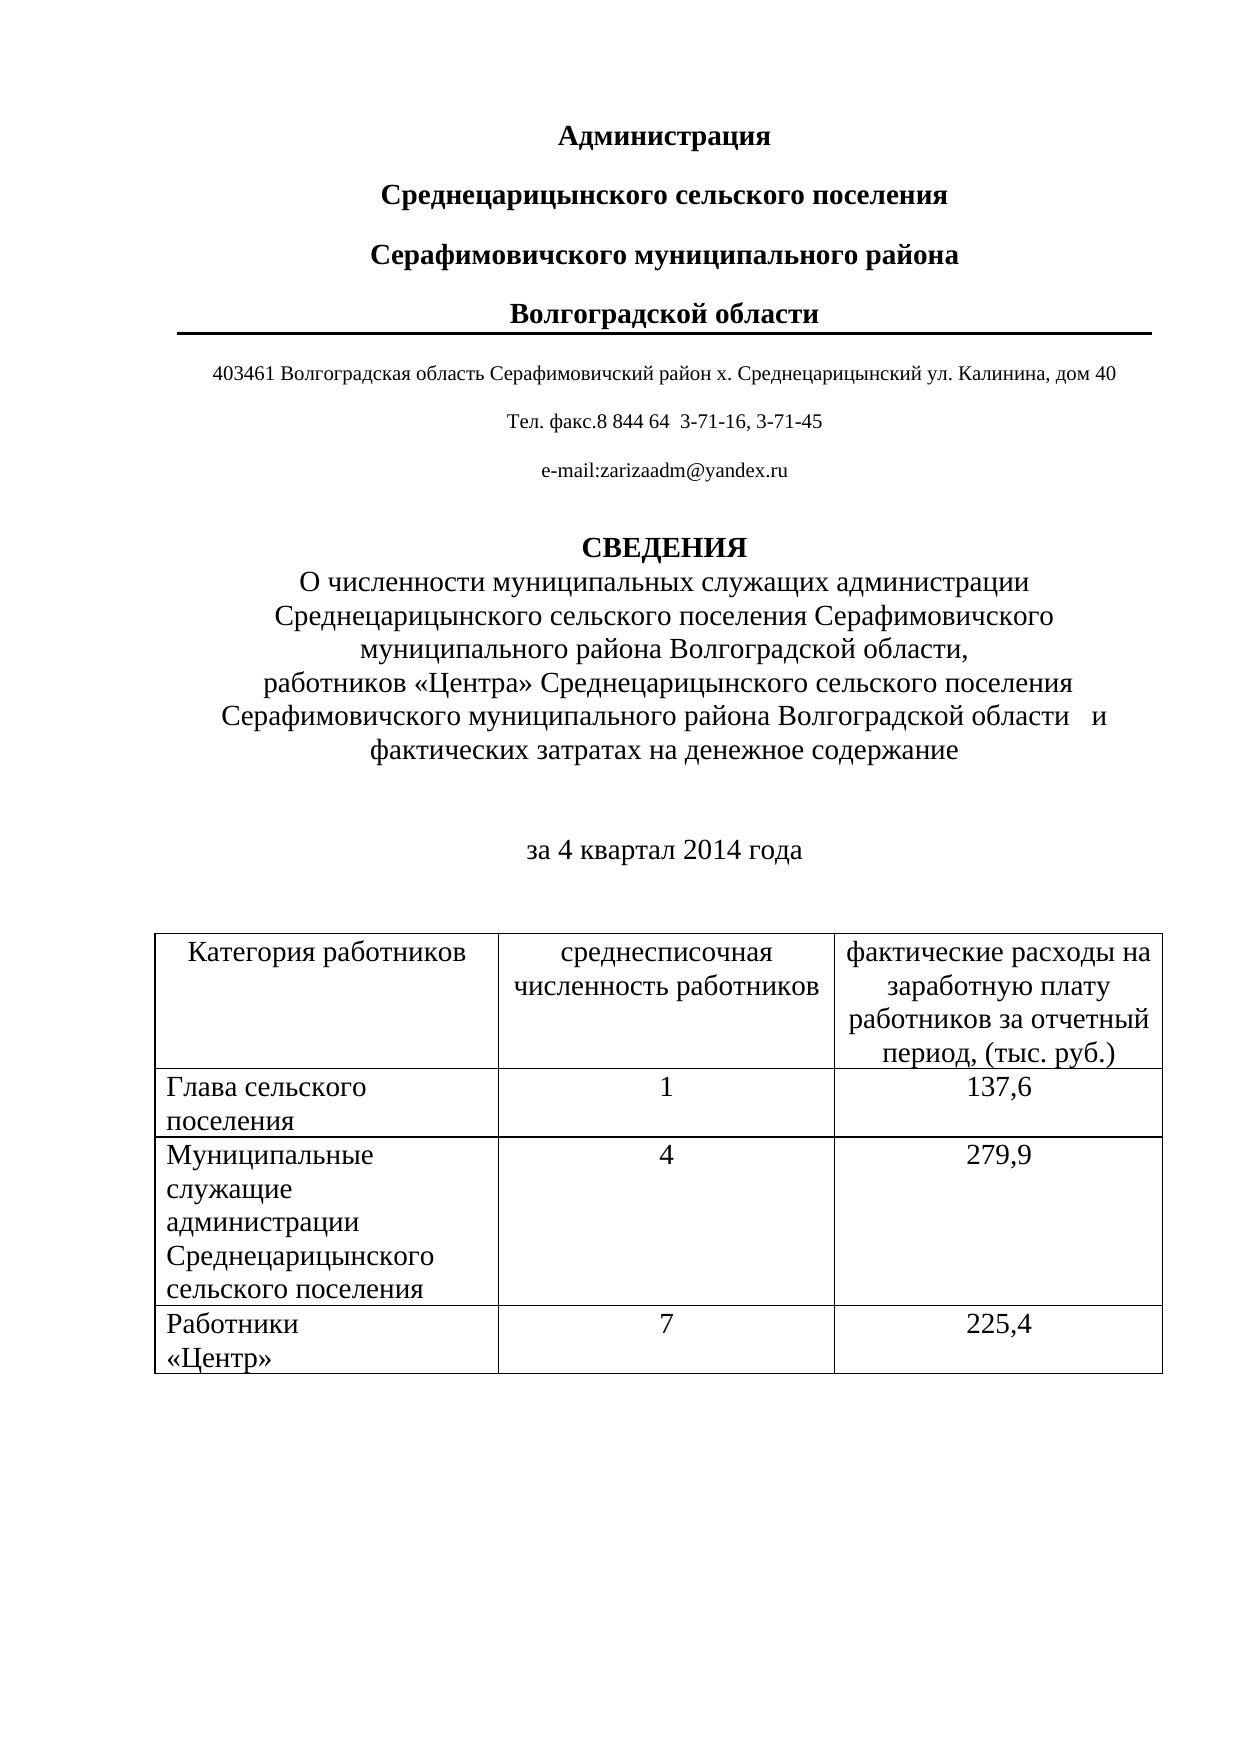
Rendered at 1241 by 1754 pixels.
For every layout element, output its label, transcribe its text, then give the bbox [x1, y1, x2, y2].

table_cell 279,9 [835, 1138, 1162, 1305]
table_cell Глава сельского поселения [156, 1069, 498, 1136]
table_header Категория работников [156, 934, 498, 1068]
text Тел. факс.8 844 64 3-71-16, 3-71-45 [177, 409, 1152, 433]
table_cell 4 [499, 1138, 834, 1305]
text Среднецарицынского сельского поселения [177, 177, 1152, 211]
table_cell Работники «Центр» [156, 1306, 498, 1373]
text за 4 квартал 2014 года [177, 832, 1152, 866]
table_cell 137,6 [835, 1069, 1162, 1136]
text О численности муниципальных служащих администрации Среднецарицынского сельского поселения Серафимовичского муниципального района Волгоградской области, [177, 564, 1152, 665]
table_header среднесписочная численность работников [499, 934, 834, 1068]
table_cell 1 [499, 1069, 834, 1136]
text СВЕДЕНИЯ [177, 531, 1152, 564]
text 403461 Волгоградская область Серафимовичский район х. Среднецарицынский ул. Калинина, дом 40 [177, 361, 1152, 385]
text Волгоградской области [177, 296, 1152, 332]
table_cell 7 [499, 1306, 834, 1373]
text Серафимовичского муниципального района [177, 237, 1152, 270]
text e-mail:zarizaadm@yandex.ru [177, 458, 1152, 482]
text Администрация [177, 118, 1152, 152]
table_header фактические расходы на заработную плату работников за отчетный период, (тыс. руб.) [835, 934, 1162, 1068]
table_cell 225,4 [835, 1306, 1162, 1373]
table_cell Муниципальные служащие администрации Среднецарицынского сельского поселения [156, 1138, 498, 1305]
text работников «Центра» Среднецарицынского сельского поселения Серафимовичского муниципального района Волгоградской области и фактических затратах на денежное содержание [177, 665, 1152, 765]
